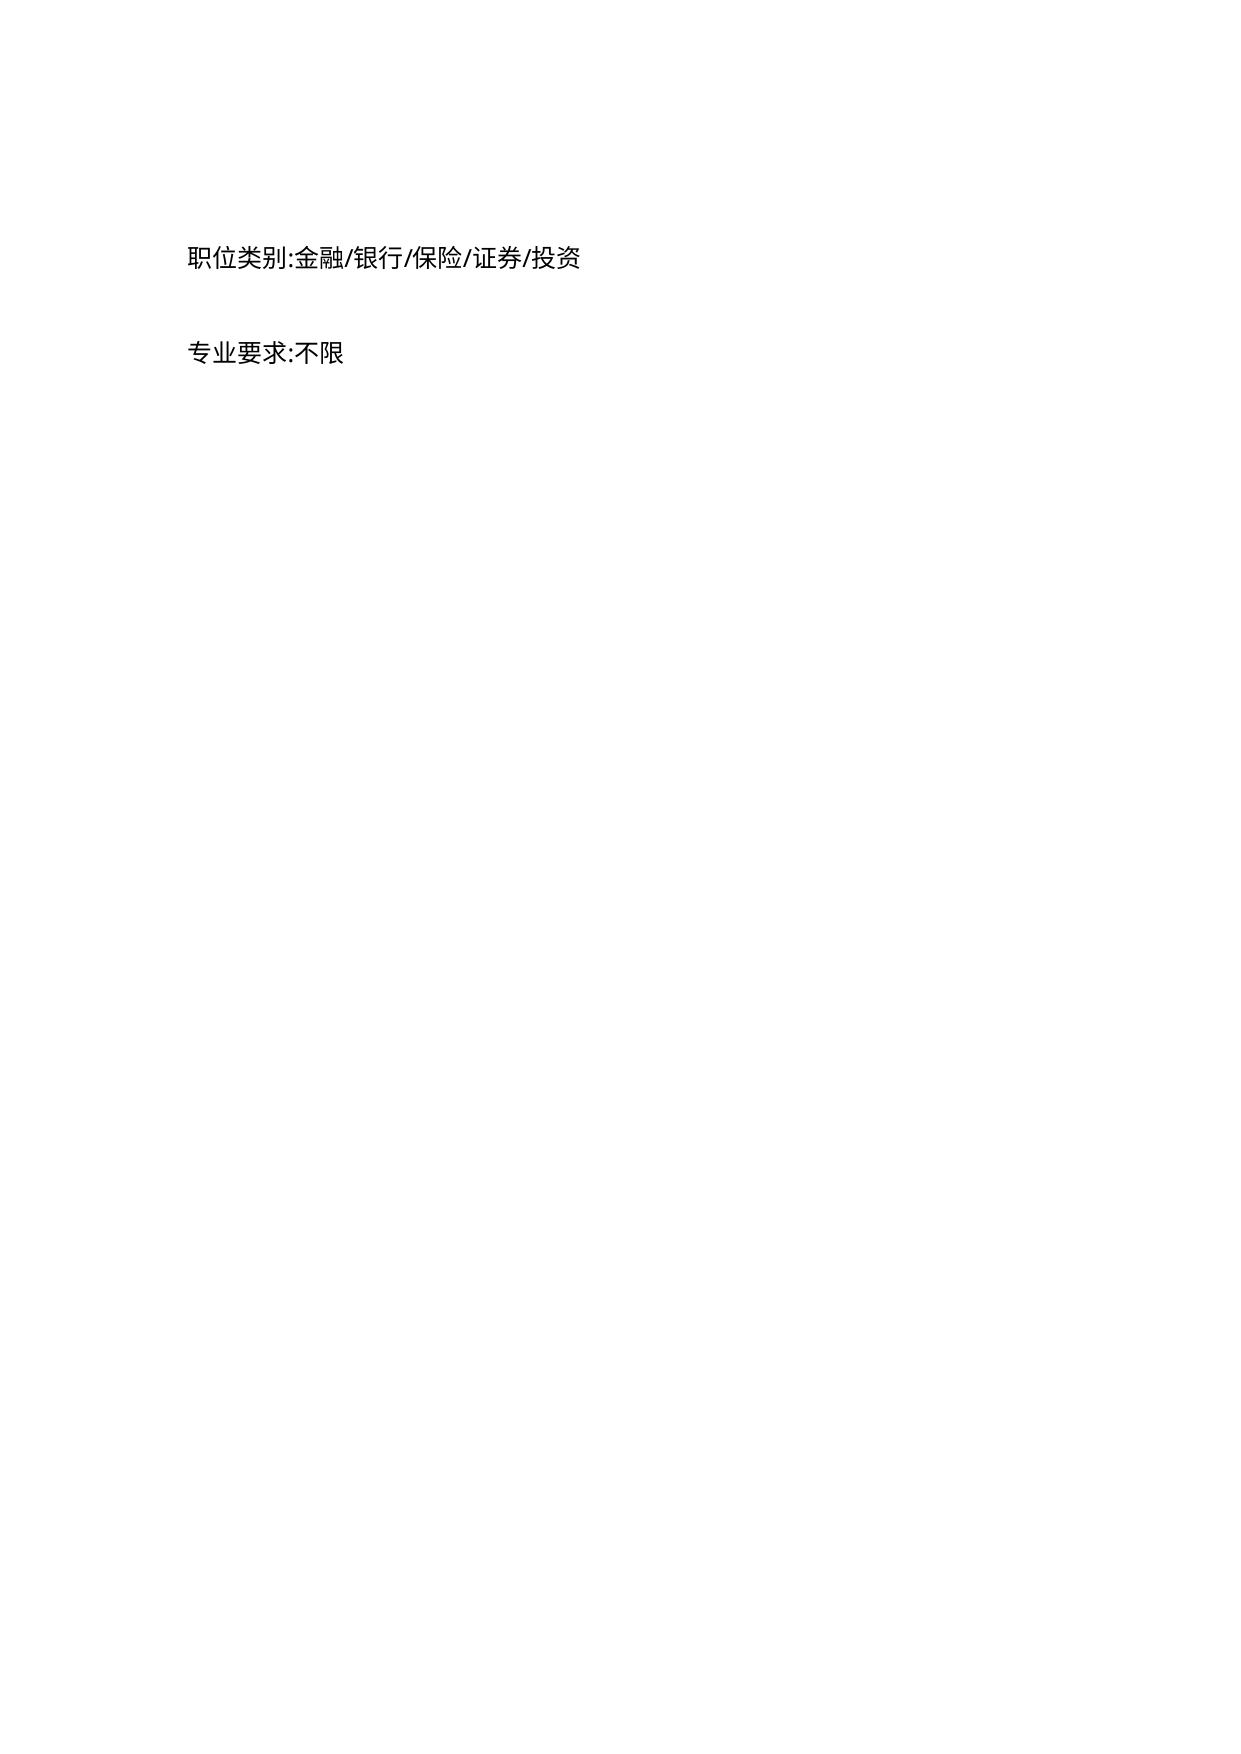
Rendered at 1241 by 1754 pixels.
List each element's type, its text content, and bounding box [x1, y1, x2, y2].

text 职位类别:金融/银行/保险/证券/投资 [187, 224, 1053, 289]
text 专业要求:不限 [187, 319, 1053, 384]
